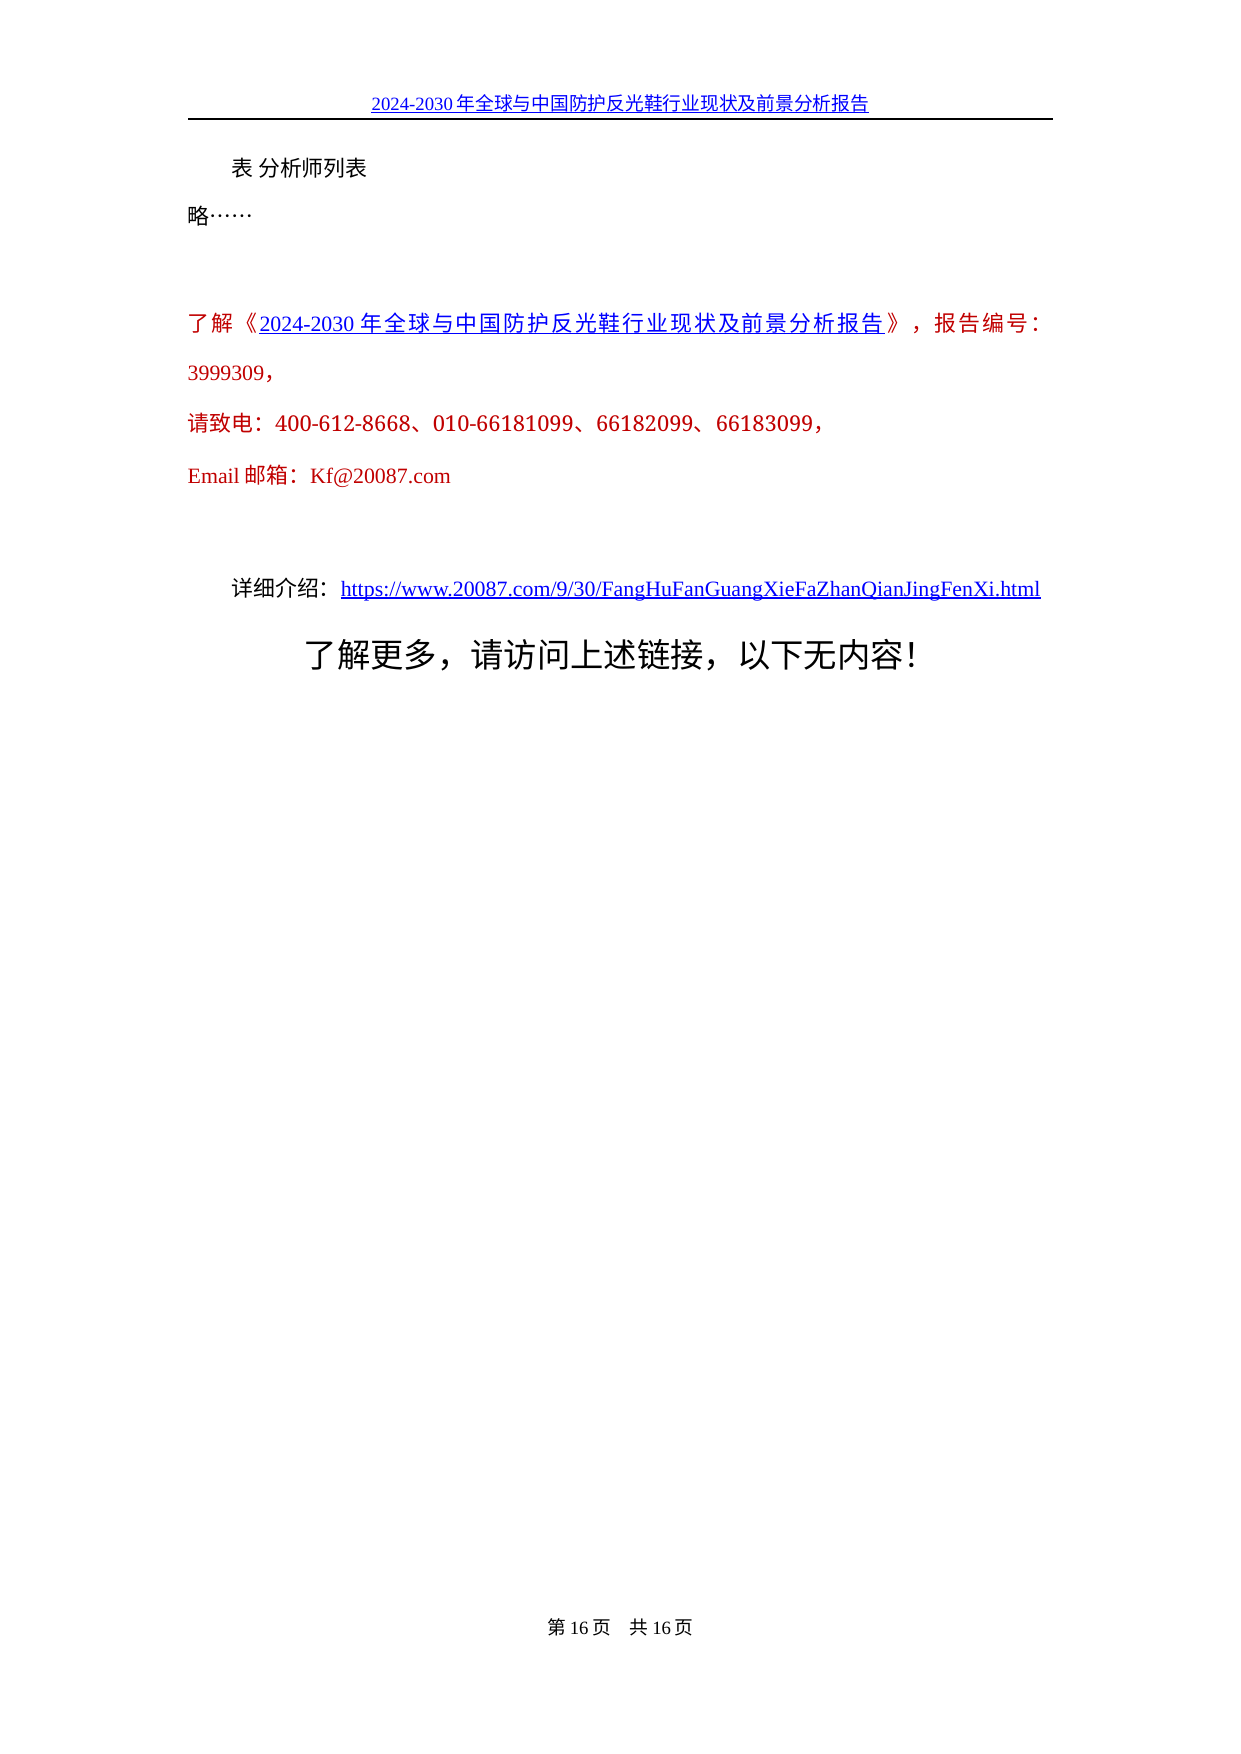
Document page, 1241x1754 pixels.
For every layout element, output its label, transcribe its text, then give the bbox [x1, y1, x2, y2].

text Email邮箱：Kf@20087.com [187, 457, 1053, 490]
text 请致电：400-612-8668、010-66181099、66182099、66183099， [187, 406, 1053, 438]
text 详细介绍：https://www.20087.com/9/30/FangHuFanGuangXieFaZhanQianJingFenXi.html [187, 570, 1053, 603]
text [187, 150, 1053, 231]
title 了解更多，请访问上述链接，以下无内容！ [187, 620, 1053, 685]
text 了解《2024-2030年全球与中国防护反光鞋行业现状及前景分析报告》，报告编号：3999309， [187, 305, 1053, 387]
